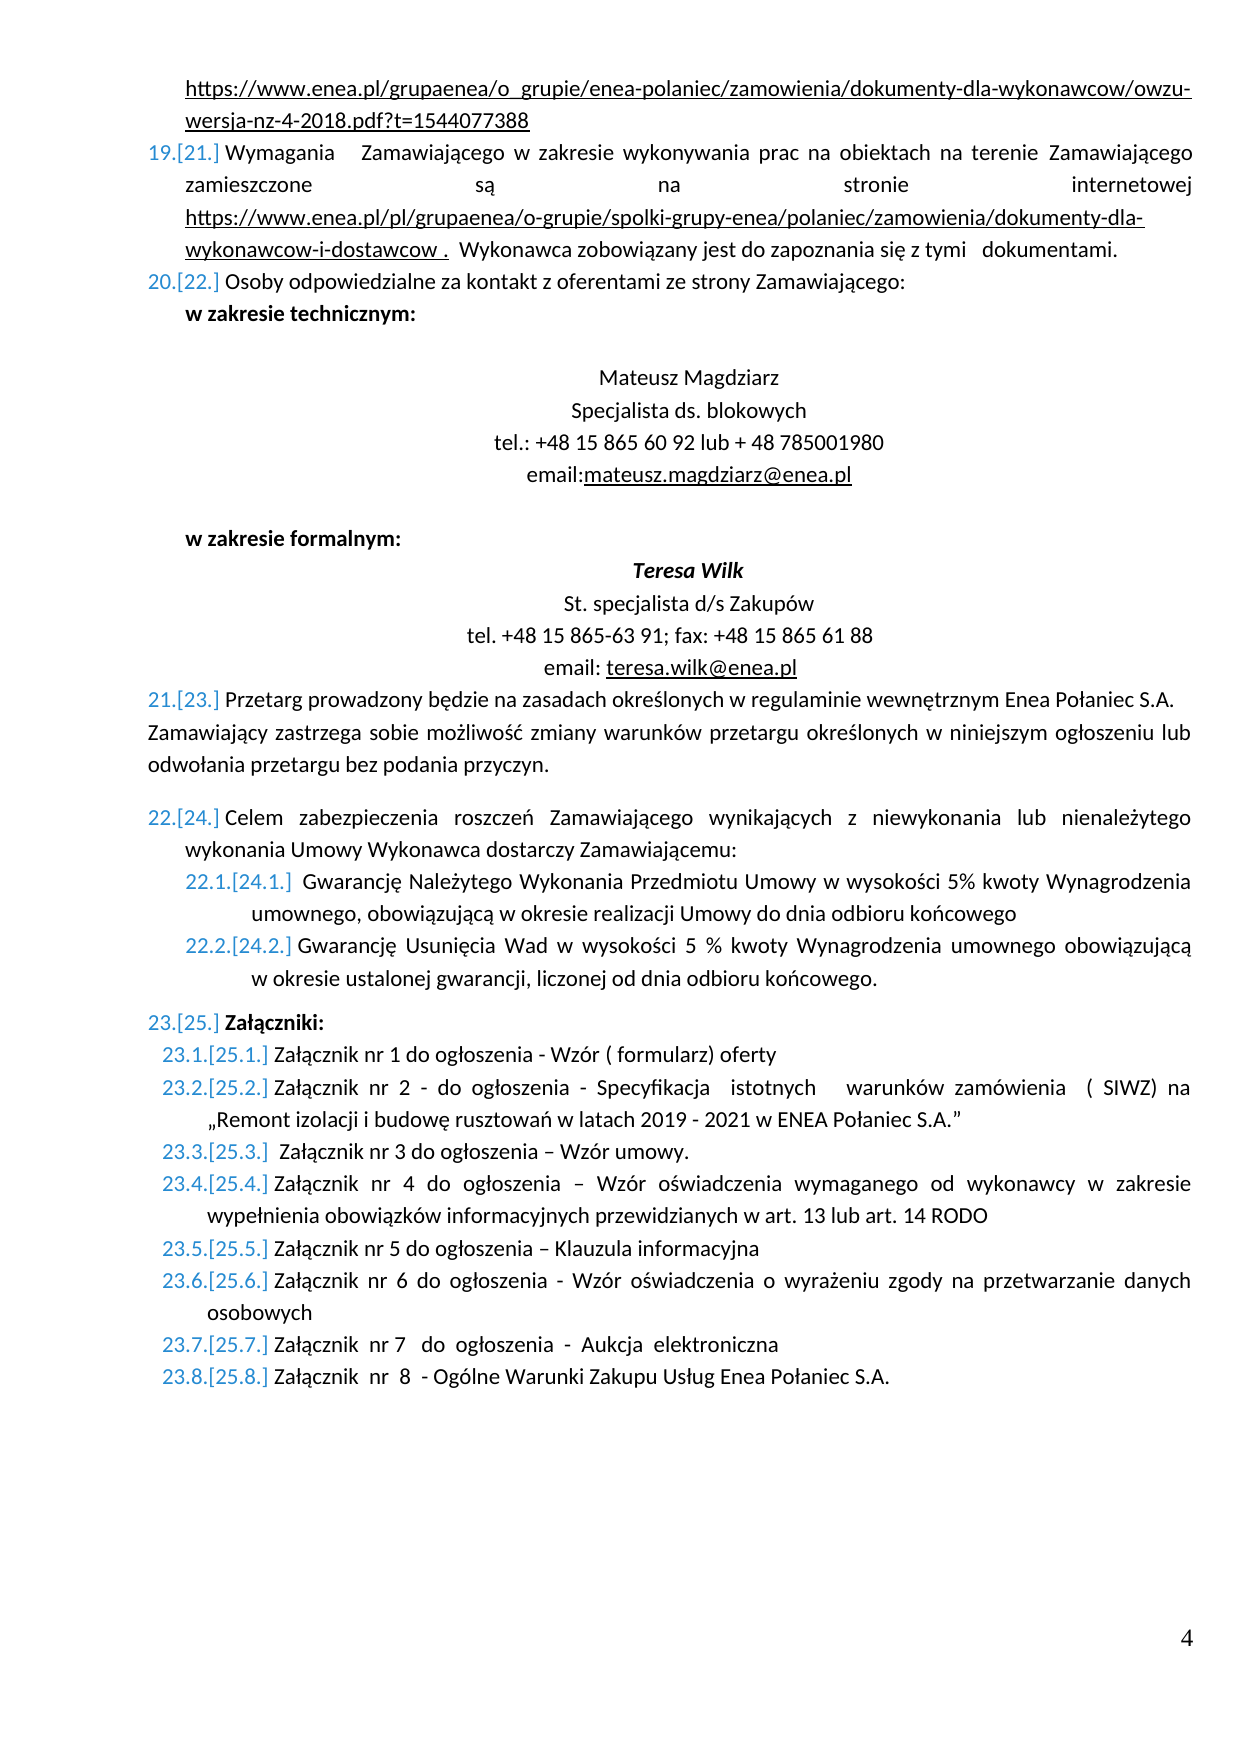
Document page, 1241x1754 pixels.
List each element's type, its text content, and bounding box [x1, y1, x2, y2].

list Załącznik nr 5 do ogłoszenia – Klauzula informacyjna [162, 1234, 1193, 1262]
list Osoby odpowiedzialne za kontakt z oferentami ze strony Zamawiającego: [148, 267, 1193, 295]
list Przetarg prowadzony będzie na zasadach określonych w regulaminie wewnętrznym Enea Połaniec S.A. [148, 685, 1193, 713]
list Załączniki: [148, 1008, 1193, 1036]
list Załącznik nr 1 do ogłoszenia - Wzór ( formularz) oferty [162, 1041, 1193, 1069]
text Mateusz Magdziarz [185, 363, 1193, 392]
text w zakresie technicznym: [185, 299, 1193, 327]
text tel.: +48 15 865 60 92 lub + 48 785001980 [185, 428, 1193, 456]
text email:mateusz.magdziarz@enea.pl [185, 460, 1193, 488]
list Gwarancję Należytego Wykonania Przedmiotu Umowy w wysokości 5% kwoty Wynagrodzenia umownego, obowiązującą w okresie realizacji Umowy do dnia odbioru końcowego [185, 867, 1193, 927]
list Załącznik nr 7 do ogłoszenia - Aukcja elektroniczna [162, 1330, 1193, 1358]
list Gwarancję Usunięcia Wad w wysokości 5 % kwoty Wynagrodzenia umownego obowiązującą w okresie ustalonej gwarancji, liczonej od dnia odbioru końcowego. [185, 932, 1193, 992]
list Załącznik nr 8 - Ogólne Warunki Zakupu Usług Enea Połaniec S.A. [162, 1362, 1193, 1391]
list Załącznik nr 6 do ogłoszenia - Wzór oświadczenia o wyrażeniu zgody na przetwarzanie danych osobowych [162, 1266, 1193, 1326]
list Załącznik nr 3 do ogłoszenia – Wzór umowy. [162, 1137, 1193, 1165]
text tel. +48 15 865-63 91; fax: +48 15 865 61 88 [148, 621, 1193, 649]
text email: teresa.wilk@enea.pl [148, 653, 1193, 681]
list Celem zabezpieczenia roszczeń Zamawiającego wynikających z niewykonania lub nienależytego wykonania Umowy Wykonawca dostarczy Zamawiającemu: [148, 803, 1193, 863]
list Wymagania Zamawiającego w zakresie wykonywania prac na obiektach na terenie Zamawiającego zamieszczone są na stronie internetowej https://www.enea.pl/pl/grupaenea/o-grupie/spolki-grupy-enea/polaniec/zamowienia/dokumenty-dla-wykonawcow-i-dostawcow . Wykonawca zobowiązany jest do zapoznania się z tymi dokumentami. [148, 138, 1193, 263]
list Załącznik nr 4 do ogłoszenia – Wzór oświadczenia wymaganego od wykonawcy w zakresie wypełnienia obowiązków informacyjnych przewidzianych w art. 13 lub art. 14 RODO [162, 1169, 1193, 1229]
list Załącznik nr 2 - do ogłoszenia - Specyfikacja istotnych warunków zamówienia ( SIWZ) na „Remont izolacji i budowę rusztowań w latach 2019 - 2021 w ENEA Połaniec S.A.” [162, 1073, 1193, 1133]
text Specjalista ds. blokowych [185, 396, 1193, 424]
text St. specjalista d/s Zakupów [185, 589, 1193, 617]
text Teresa Wilk [185, 557, 1193, 585]
text https://www.enea.pl/grupaenea/o_grupie/enea-polaniec/zamowienia/dokumenty-dla-wykonawcow/owzu-wersja-nz-4-2018.pdf?t=1544077388 [185, 74, 1193, 134]
text Zamawiający zastrzega sobie możliwość zmiany warunków przetargu określonych w niniejszym ogłoszeniu lub odwołania przetargu bez podania przyczyn. [148, 718, 1193, 778]
text w zakresie formalnym: [185, 524, 1193, 552]
